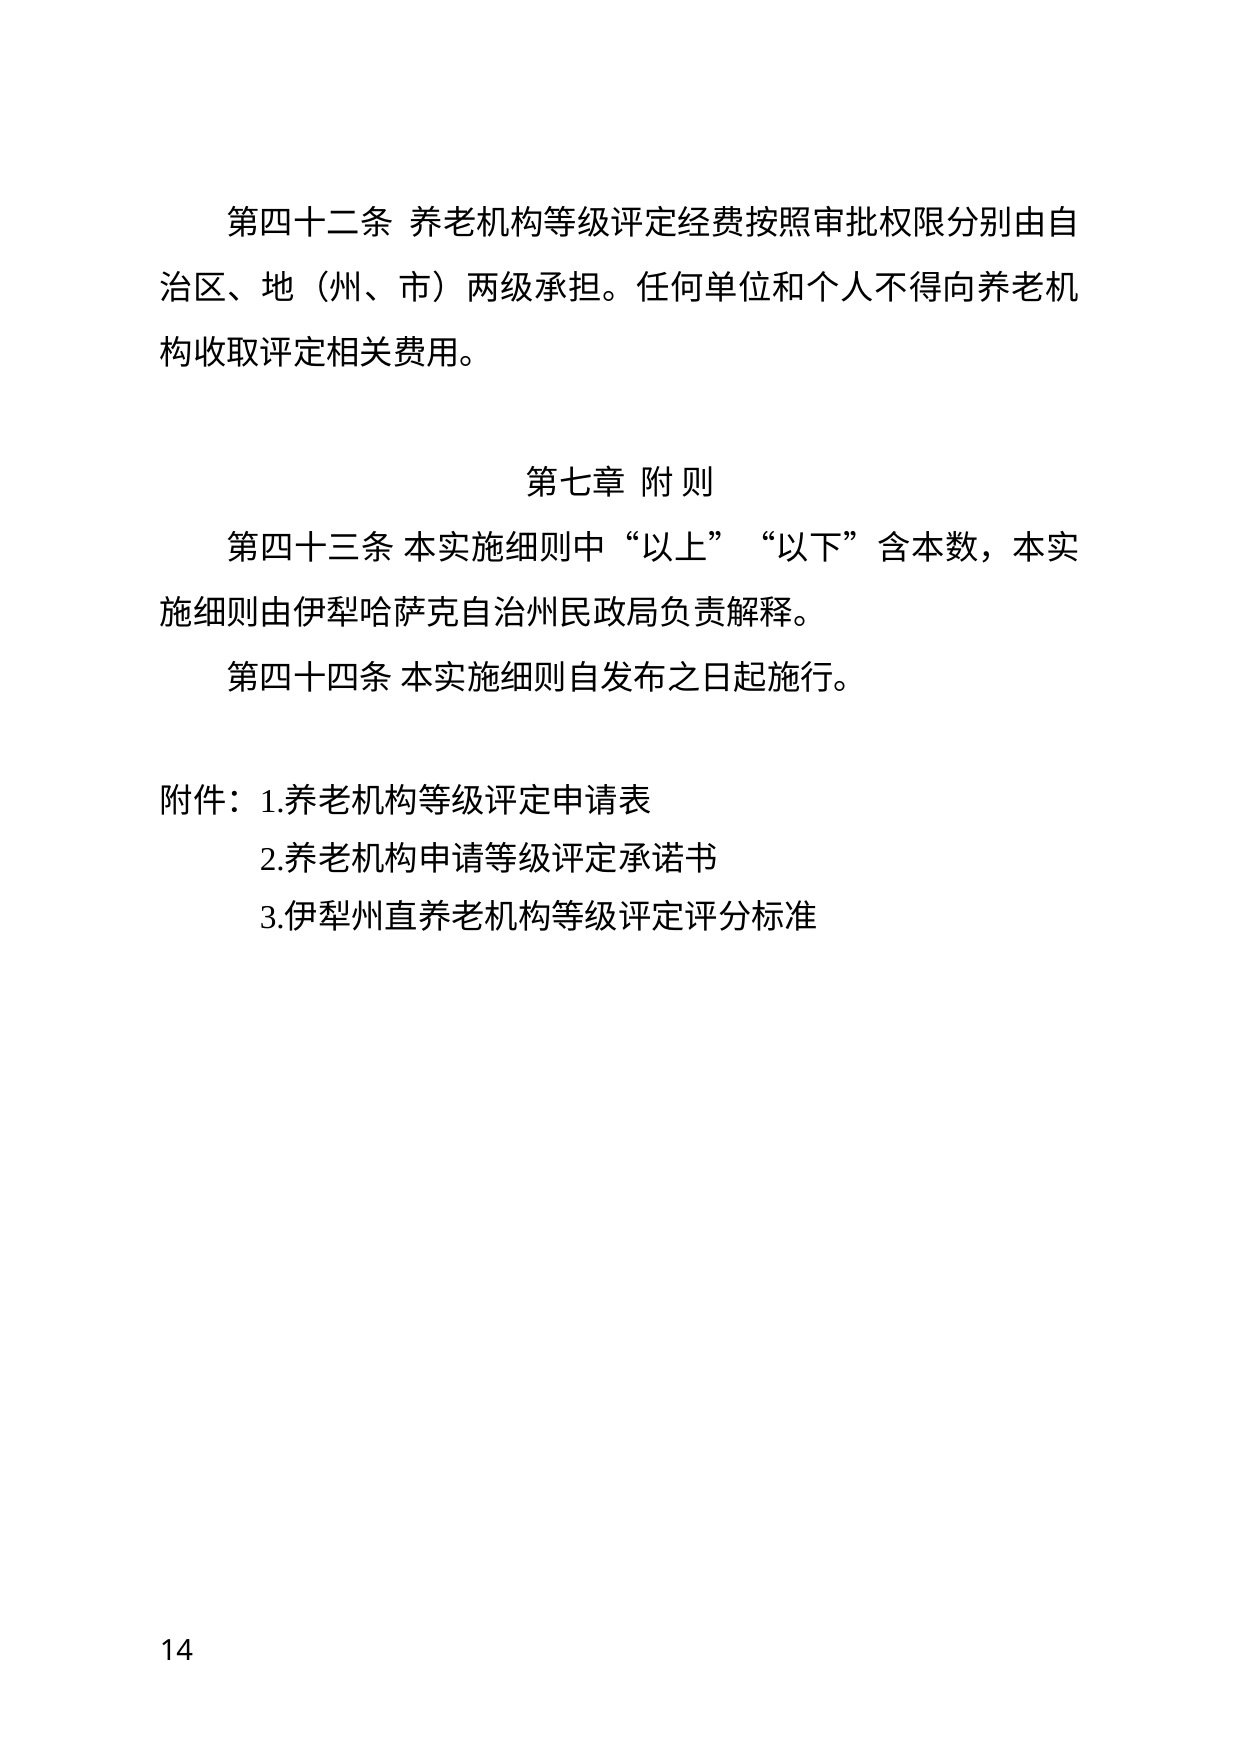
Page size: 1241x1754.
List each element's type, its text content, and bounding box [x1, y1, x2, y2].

text 第四十三条 本实施细则中“以上”“以下”含本数，本实施细则由伊犁哈萨克自治州民政局负责解释。 [159, 512, 1081, 642]
text 2.养老机构申请等级评定承诺书 [159, 824, 1081, 882]
text 第四十四条 本实施细则自发布之日起施行。 [159, 642, 1081, 707]
text 3.伊犁州直养老机构等级评定评分标准 [159, 882, 1081, 940]
text 第四十二条 养老机构等级评定经费按照审批权限分别由自治区、地（州、市）两级承担。任何单位和个人不得向养老机构收取评定相关费用。 [159, 187, 1081, 382]
text 附件：1.养老机构等级评定申请表 [159, 765, 1081, 824]
text 第七章 附 则 [159, 447, 1081, 512]
